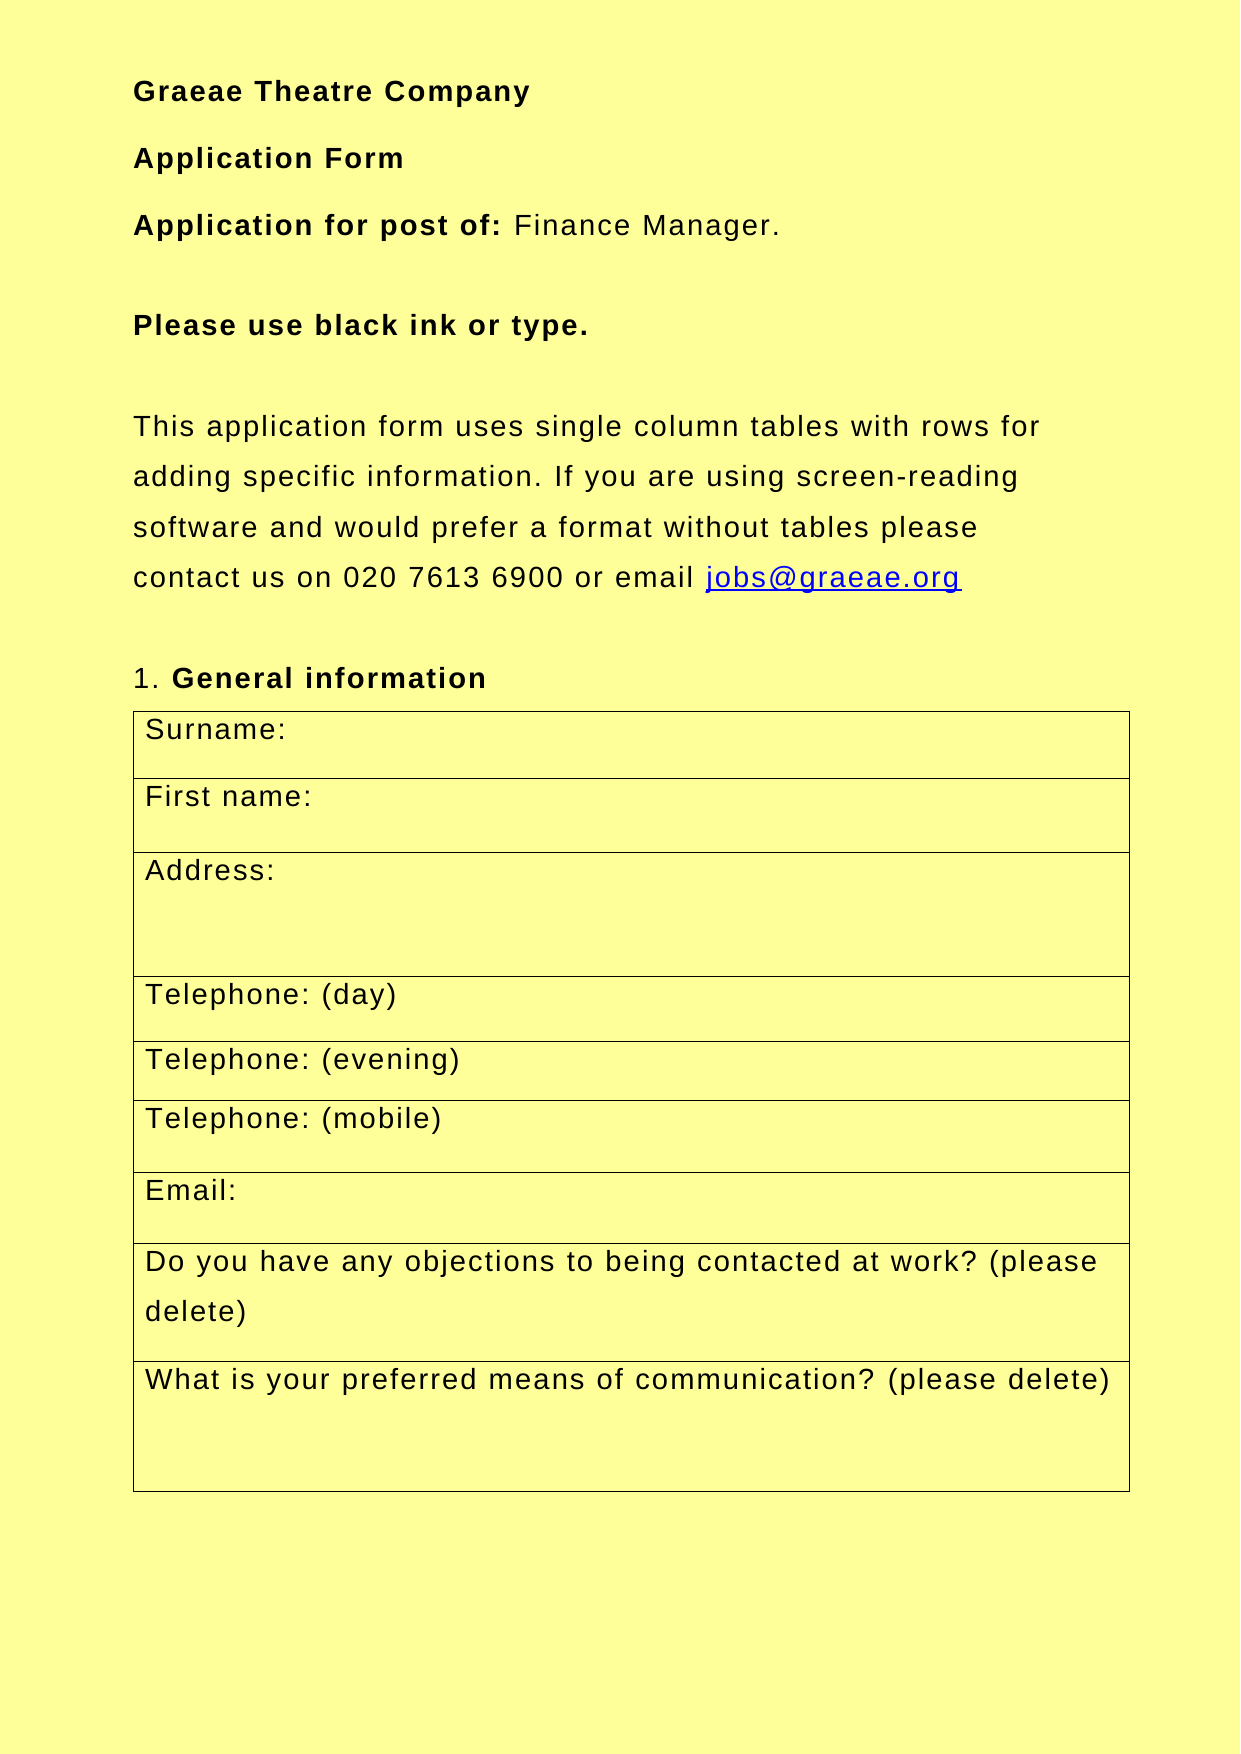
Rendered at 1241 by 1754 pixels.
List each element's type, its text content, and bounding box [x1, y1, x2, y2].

table_cell Telephone: (evening) [134, 1042, 1129, 1100]
table_cell Telephone: (mobile) [134, 1101, 1129, 1172]
table_cell First name: [134, 779, 1129, 852]
text 1. General information [133, 661, 1093, 694]
text This application form uses single column tables with rows for adding specific information. If you are using screen-reading software and would prefer a format without tables please contact us on 020 7613 6900 or email jobs@graeae.org [133, 409, 1093, 593]
subtitle Graeae Theatre Company [133, 74, 1093, 107]
subtitle Application Form [133, 141, 1093, 174]
table_cell What is your preferred means of communication? (please delete) [134, 1362, 1129, 1491]
text Application for post of: Finance Manager. [133, 208, 1093, 241]
table_cell Telephone: (day) [134, 977, 1129, 1041]
table_cell Email: [134, 1173, 1129, 1243]
text Please use black ink or type. [133, 308, 1093, 342]
table_header Surname: [134, 712, 1129, 778]
table_cell Do you have any objections to being contacted at work? (please delete) [134, 1244, 1129, 1361]
table_cell Address: [134, 853, 1129, 976]
